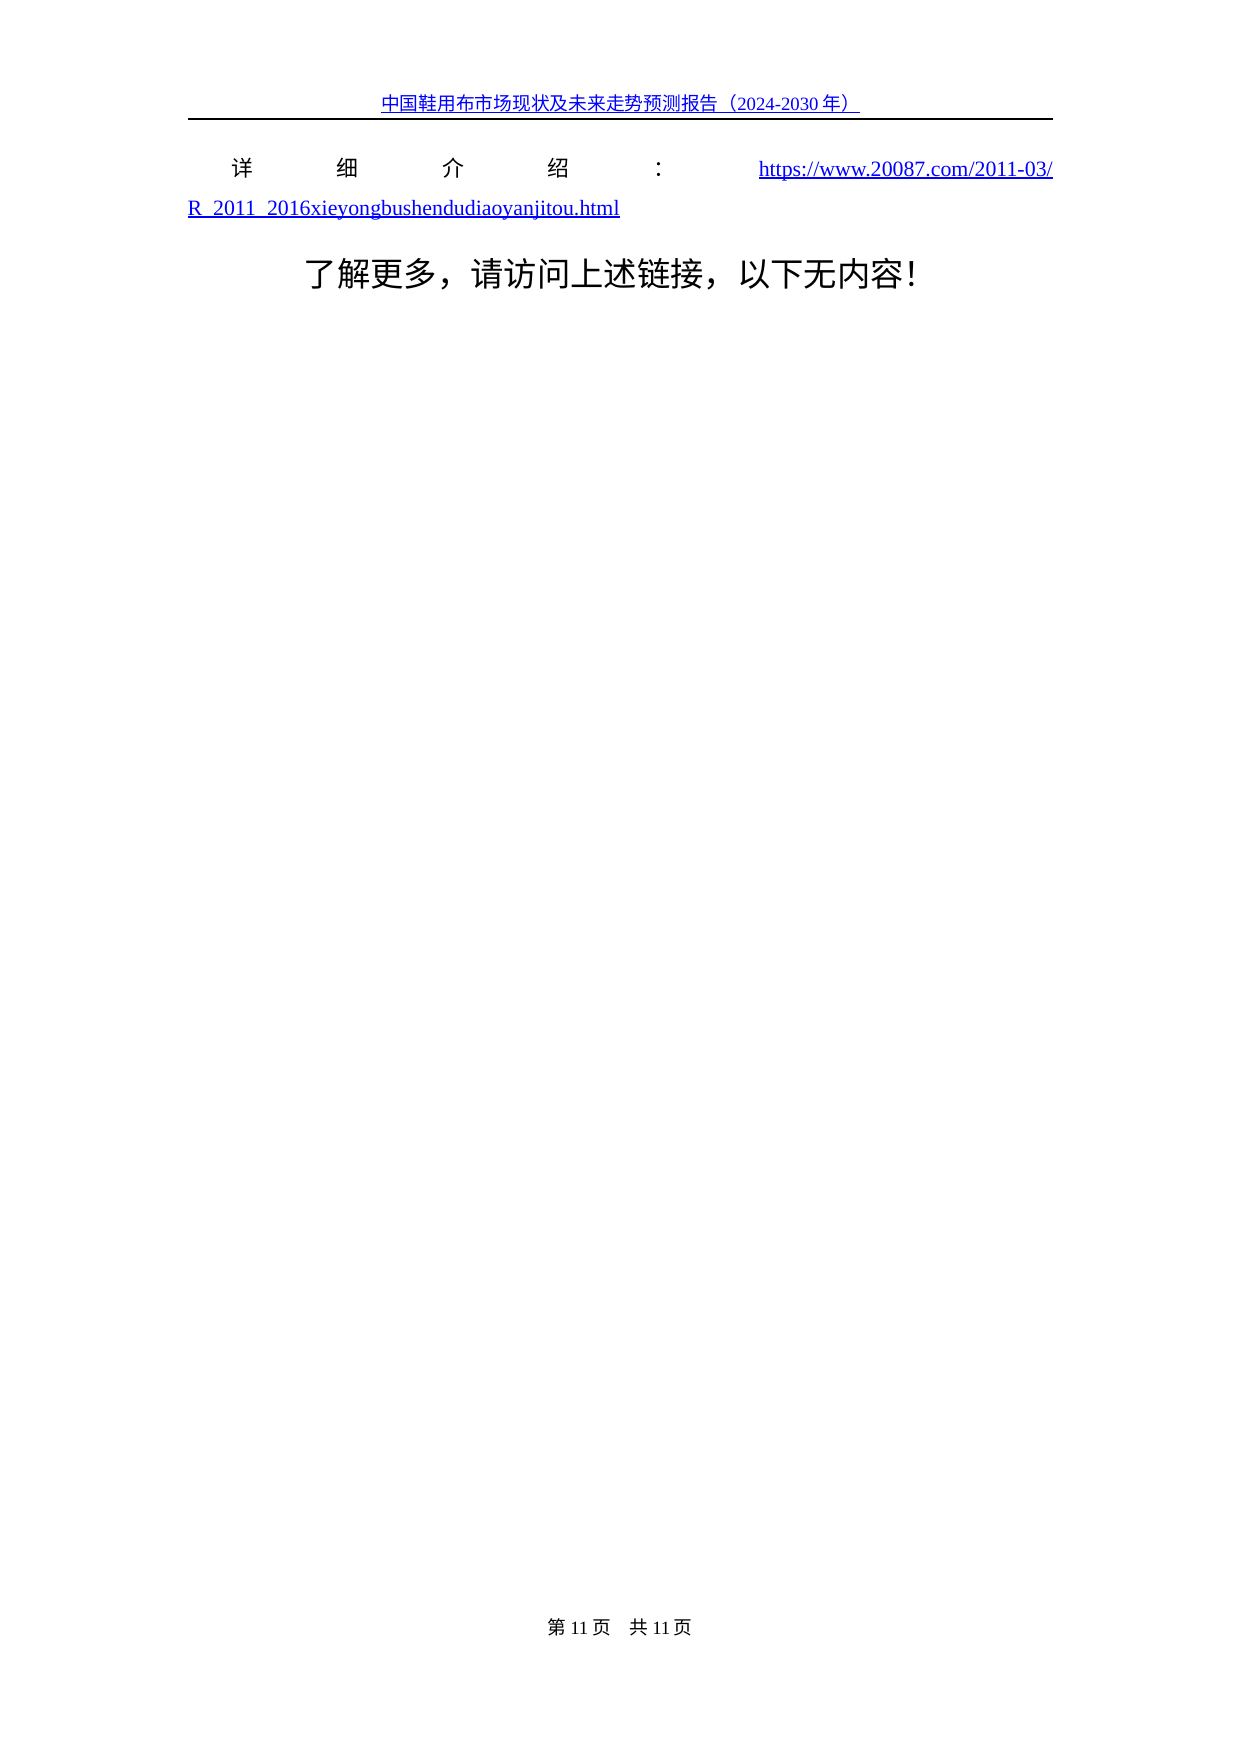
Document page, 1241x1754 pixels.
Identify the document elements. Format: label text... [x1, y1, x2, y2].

text 详细介绍：https://www.20087.com/2011-03/R_2011_2016xieyongbushendudiaoyanjitou.html [187, 150, 1053, 223]
title 了解更多，请访问上述链接，以下无内容！ [187, 239, 1053, 304]
